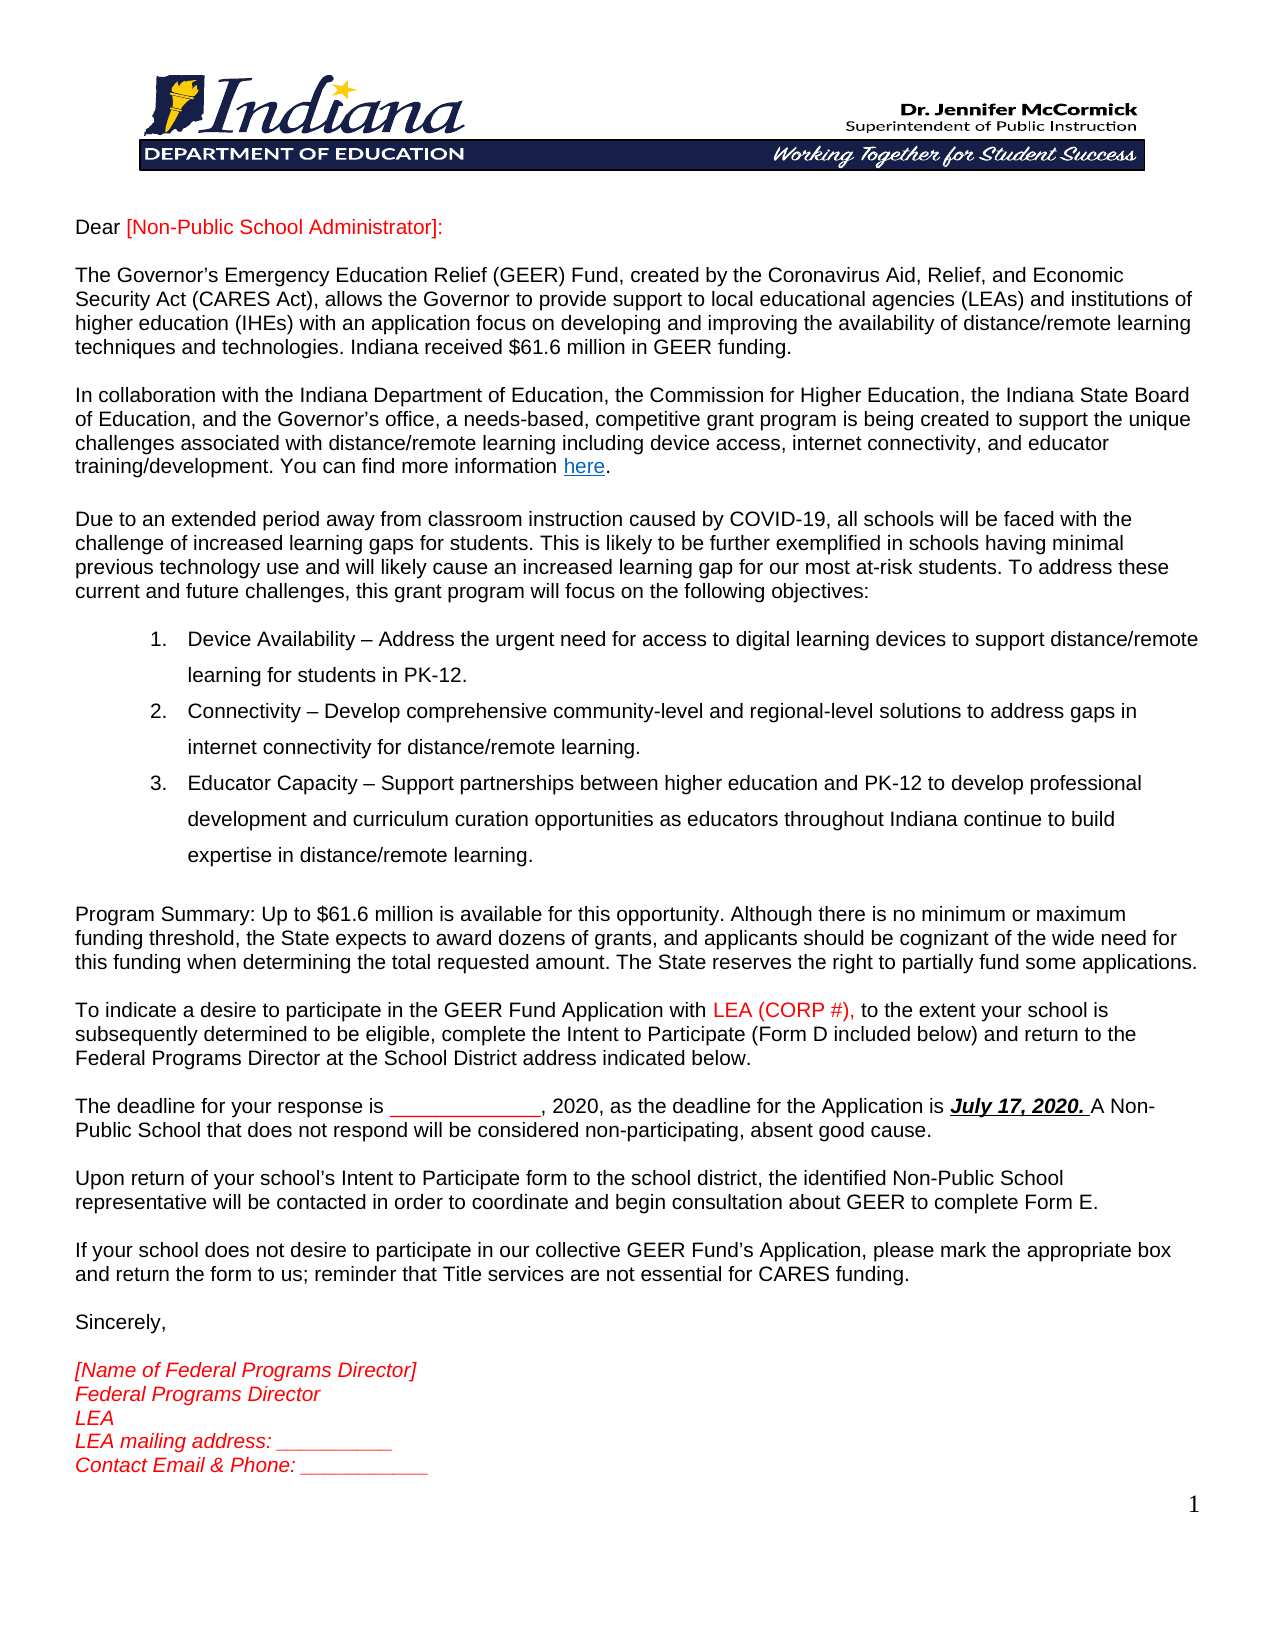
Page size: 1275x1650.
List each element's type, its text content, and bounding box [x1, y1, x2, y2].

list Device Availability – Address the urgent need for access to digital learning devices to support distance/remote learning for students in PK-12. [150, 627, 1200, 687]
text Contact Email & Phone: ___________ [75, 1453, 1200, 1477]
text Program Summary: Up to $61.6 million is available for this opportunity. Although there is no minimum or maximum funding threshold, the State expects to award dozens of grants, and applicants should be cognizant of the wide need for this funding when determining the total requested amount. The State reserves the right to partially fund some applications. [75, 902, 1200, 974]
list Connectivity – Develop comprehensive community-level and regional-level solutions to address gaps in internet connectivity for distance/remote learning. [150, 699, 1200, 758]
text [Name of Federal Programs Director] [75, 1357, 1200, 1381]
text LEA [75, 1405, 1200, 1429]
text Upon return of your school’s Intent to Participate form to the school district, the identified Non-Public School representative will be contacted in order to coordinate and begin consultation about GEER to complete Form E. [75, 1166, 1200, 1214]
text In collaboration with the Indiana Department of Education, the Commission for Higher Education, the Indiana State Board of Education, and the Governor’s office, a needs-based, competitive grant program is being created to support the unique challenges associated with distance/remote learning including device access, internet connectivity, and educator training/development. You can find more information here. [75, 382, 1200, 478]
text Due to an extended period away from classroom instruction caused by COVID-19, all schools will be faced with the challenge of increased learning gaps for students. This is likely to be further exemplified in schools having minimal previous technology use and will likely cause an increased learning gap for our most at-risk students. To address these current and future challenges, this grant program will focus on the following objectives: [75, 507, 1200, 603]
text Sincerely, [75, 1309, 1200, 1333]
text Dear [Non-Public School Administrator]: [75, 215, 1200, 239]
text LEA mailing address: __________ [75, 1429, 1200, 1453]
text Federal Programs Director [75, 1381, 1200, 1405]
text If your school does not desire to participate in our collective GEER Fund’s Application, please mark the appropriate box and return the form to us; reminder that Title services are not essential for CARES funding. [75, 1238, 1200, 1286]
text The Governor’s Emergency Education Relief (GEER) Fund, created by the Coronavirus Aid, Relief, and Economic Security Act (CARES Act), allows the Governor to provide support to local educational agencies (LEAs) and institutions of higher education (IHEs) with an application focus on developing and improving the availability of distance/remote learning techniques and technologies. Indiana received $61.6 million in GEER funding. [75, 263, 1200, 358]
text To indicate a desire to participate in the GEER Fund Application with LEA (CORP #), to the extent your school is subsequently determined to be eligible, complete the Intent to Participate (Form D included below) and return to the Federal Programs Director at the School District address indicated below. [75, 998, 1200, 1070]
list Educator Capacity – Support partnerships between higher education and PK-12 to develop professional development and curriculum curation opportunities as educators throughout Indiana continue to build expertise in distance/remote learning. [150, 771, 1200, 866]
text The deadline for your response is _____________, 2020, as the deadline for the Application is July 17, 2020. A Non-Public School that does not respond will be considered non-participating, absent good cause. [75, 1094, 1200, 1142]
